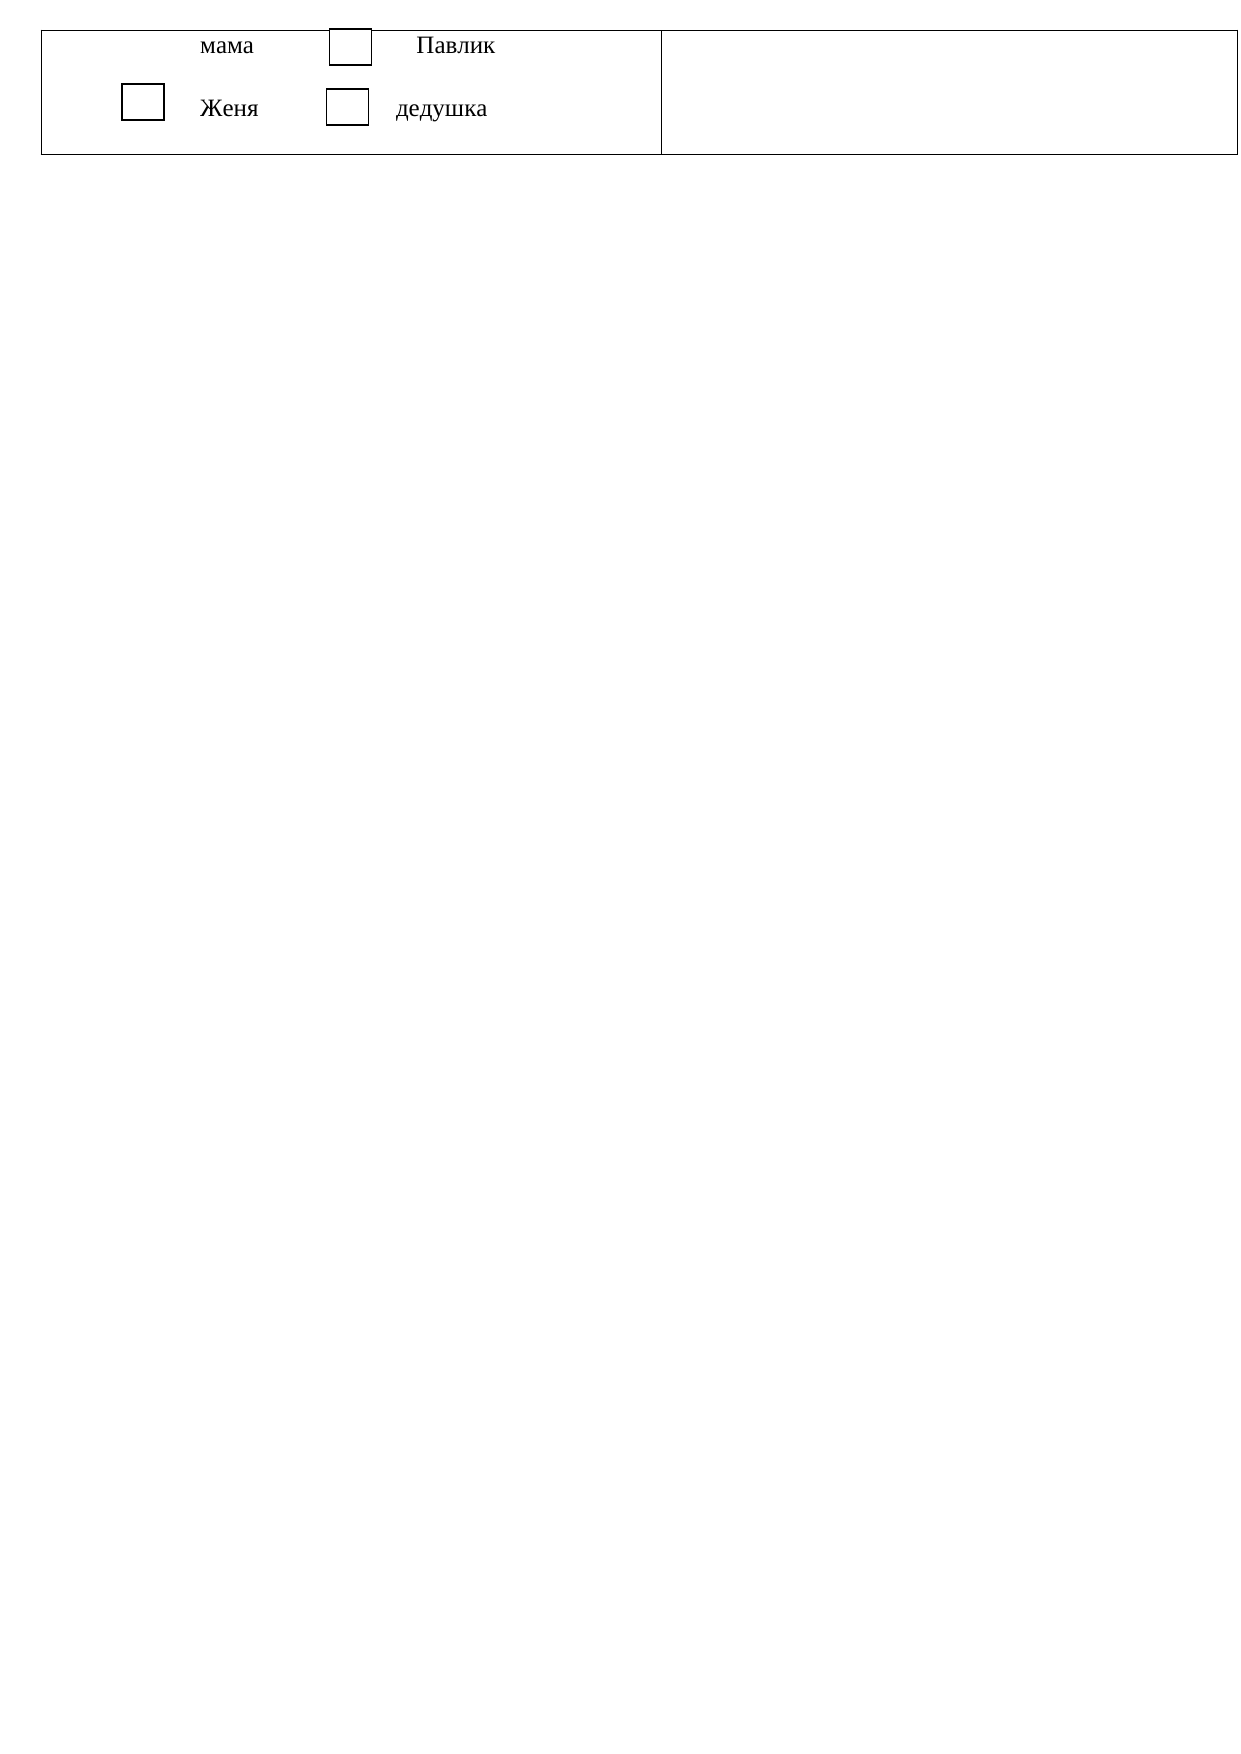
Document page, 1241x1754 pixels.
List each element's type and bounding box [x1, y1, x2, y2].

table_cell [42, 31, 661, 154]
table_cell [662, 31, 1237, 154]
